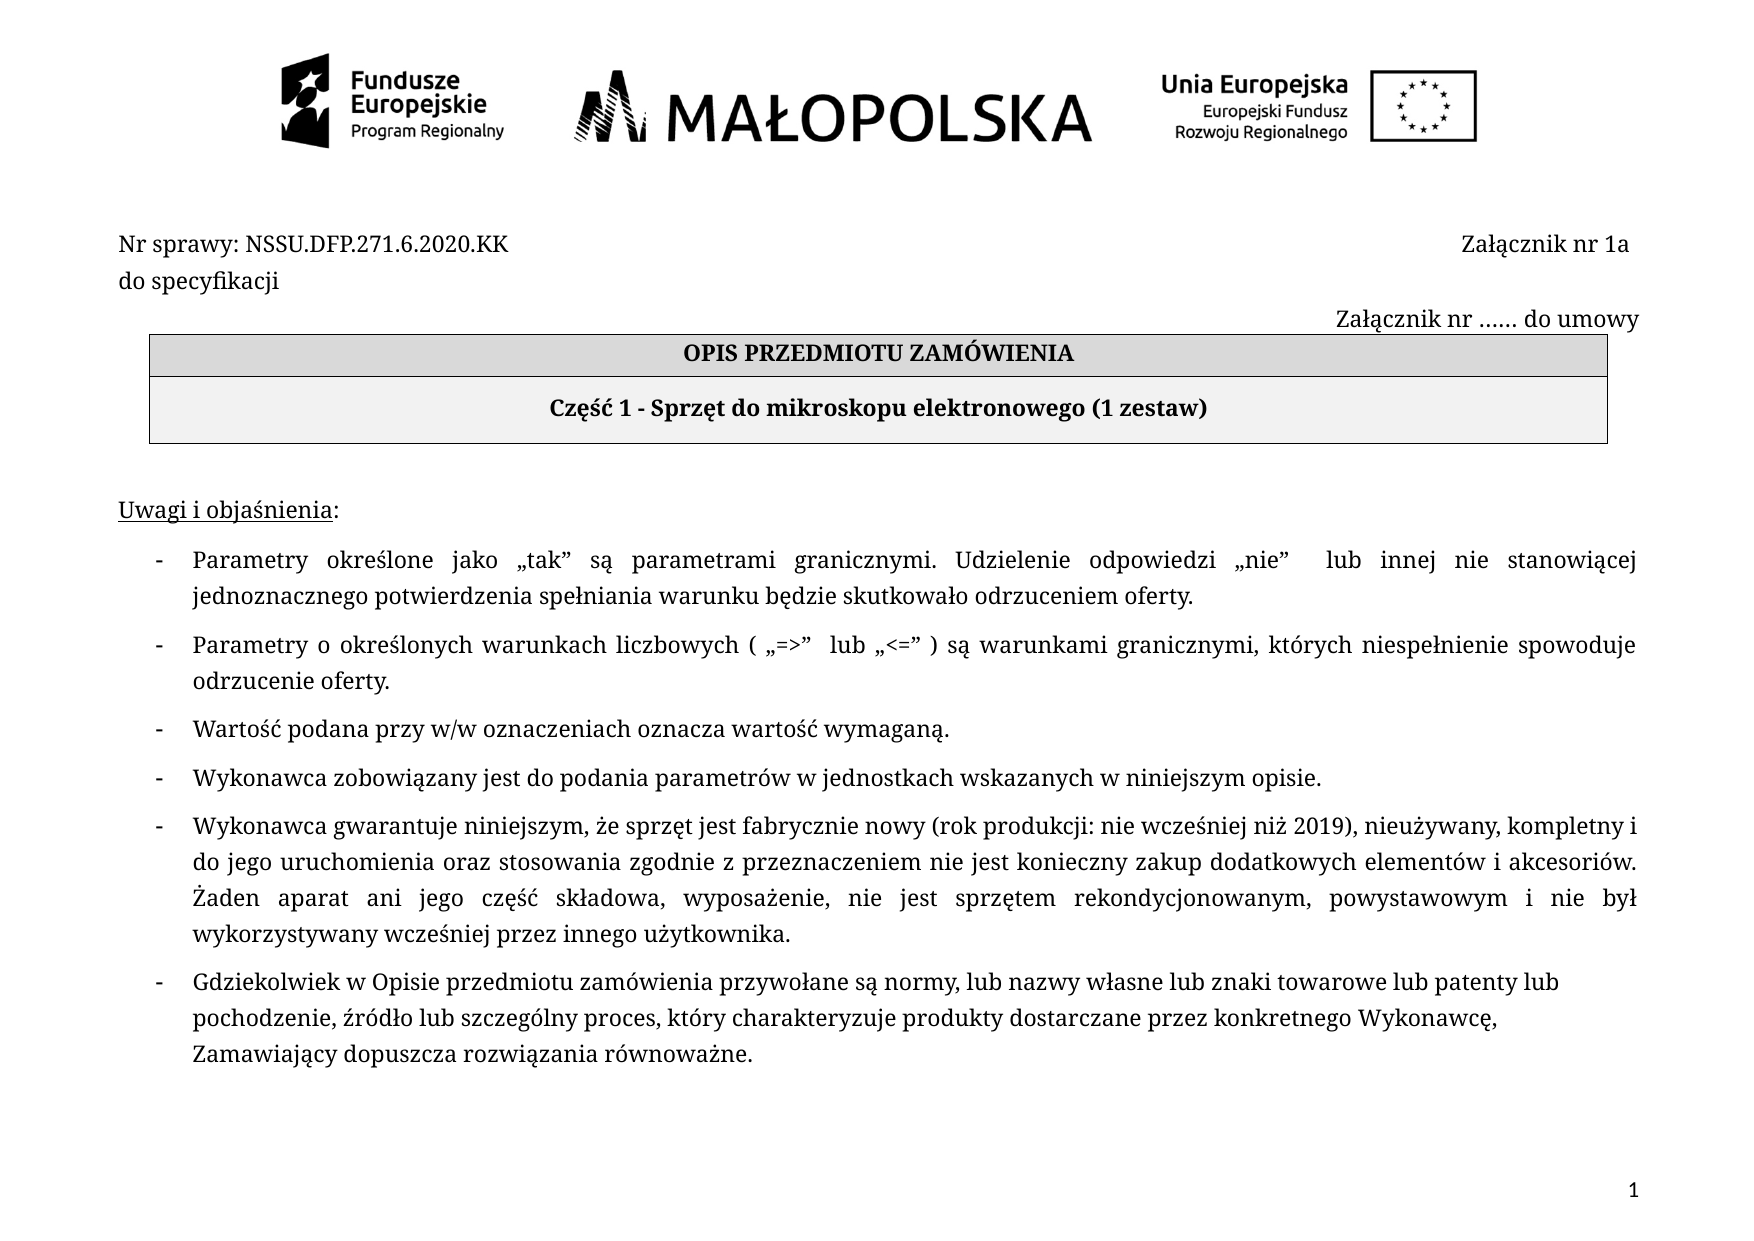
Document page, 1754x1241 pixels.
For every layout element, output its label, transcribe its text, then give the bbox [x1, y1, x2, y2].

list Parametry określone jako „tak” są parametrami granicznymi. Udzielenie odpowiedzi „nie” lub innej nie stanowiącej jednoznacznego potwierdzenia spełniania warunku będzie skutkowało odrzuceniem oferty. [155, 544, 1639, 611]
list Wykonawca zobowiązany jest do podania parametrów w jednostkach wskazanych w niniejszym opisie. [155, 761, 1639, 793]
list Wykonawca gwarantuje niniejszym, że sprzęt jest fabrycznie nowy (rok produkcji: nie wcześniej niż 2019), nieużywany, kompletny i do jego uruchomienia oraz stosowania zgodnie z przeznaczeniem nie jest konieczny zakup dodatkowych elementów i akcesoriów. Żaden aparat ani jego część składowa, wyposażenie, nie jest sprzętem rekondycjonowanym, powystawowym i nie był wykorzystywany wcześniej przez innego użytkownika. [155, 810, 1639, 949]
list Parametry o określonych warunkach liczbowych ( „=>” lub „<=” ) są warunkami granicznymi, których niespełnienie spowoduje odrzucenie oferty. [155, 629, 1639, 696]
list Wartość podana przy w/w oznaczeniach oznacza wartość wymaganą. [155, 713, 1639, 744]
text Uwagi i objaśnienia: [118, 494, 1639, 526]
text Załącznik nr …… do umowy [118, 303, 1639, 334]
picture [258, 29, 1499, 172]
table_cell Część 1 - Sprzęt do mikroskopu elektronowego (1 zestaw) [150, 377, 1607, 443]
table_header OPIS PRZEDMIOTU ZAMÓWIENIA [150, 335, 1607, 376]
text Nr sprawy: NSSU.DFP.271.6.2020.KK Załącznik nr 1a do specyfikacji [118, 228, 1639, 296]
list Gdziekolwiek w Opisie przedmiotu zamówienia przywołane są normy, lub nazwy własne lub znaki towarowe lub patenty lub pochodzenie, źródło lub szczególny proces, który charakteryzuje produkty dostarczane przez konkretnego Wykonawcę, Zamawiający dopuszcza rozwiązania równoważne. [155, 966, 1639, 1069]
